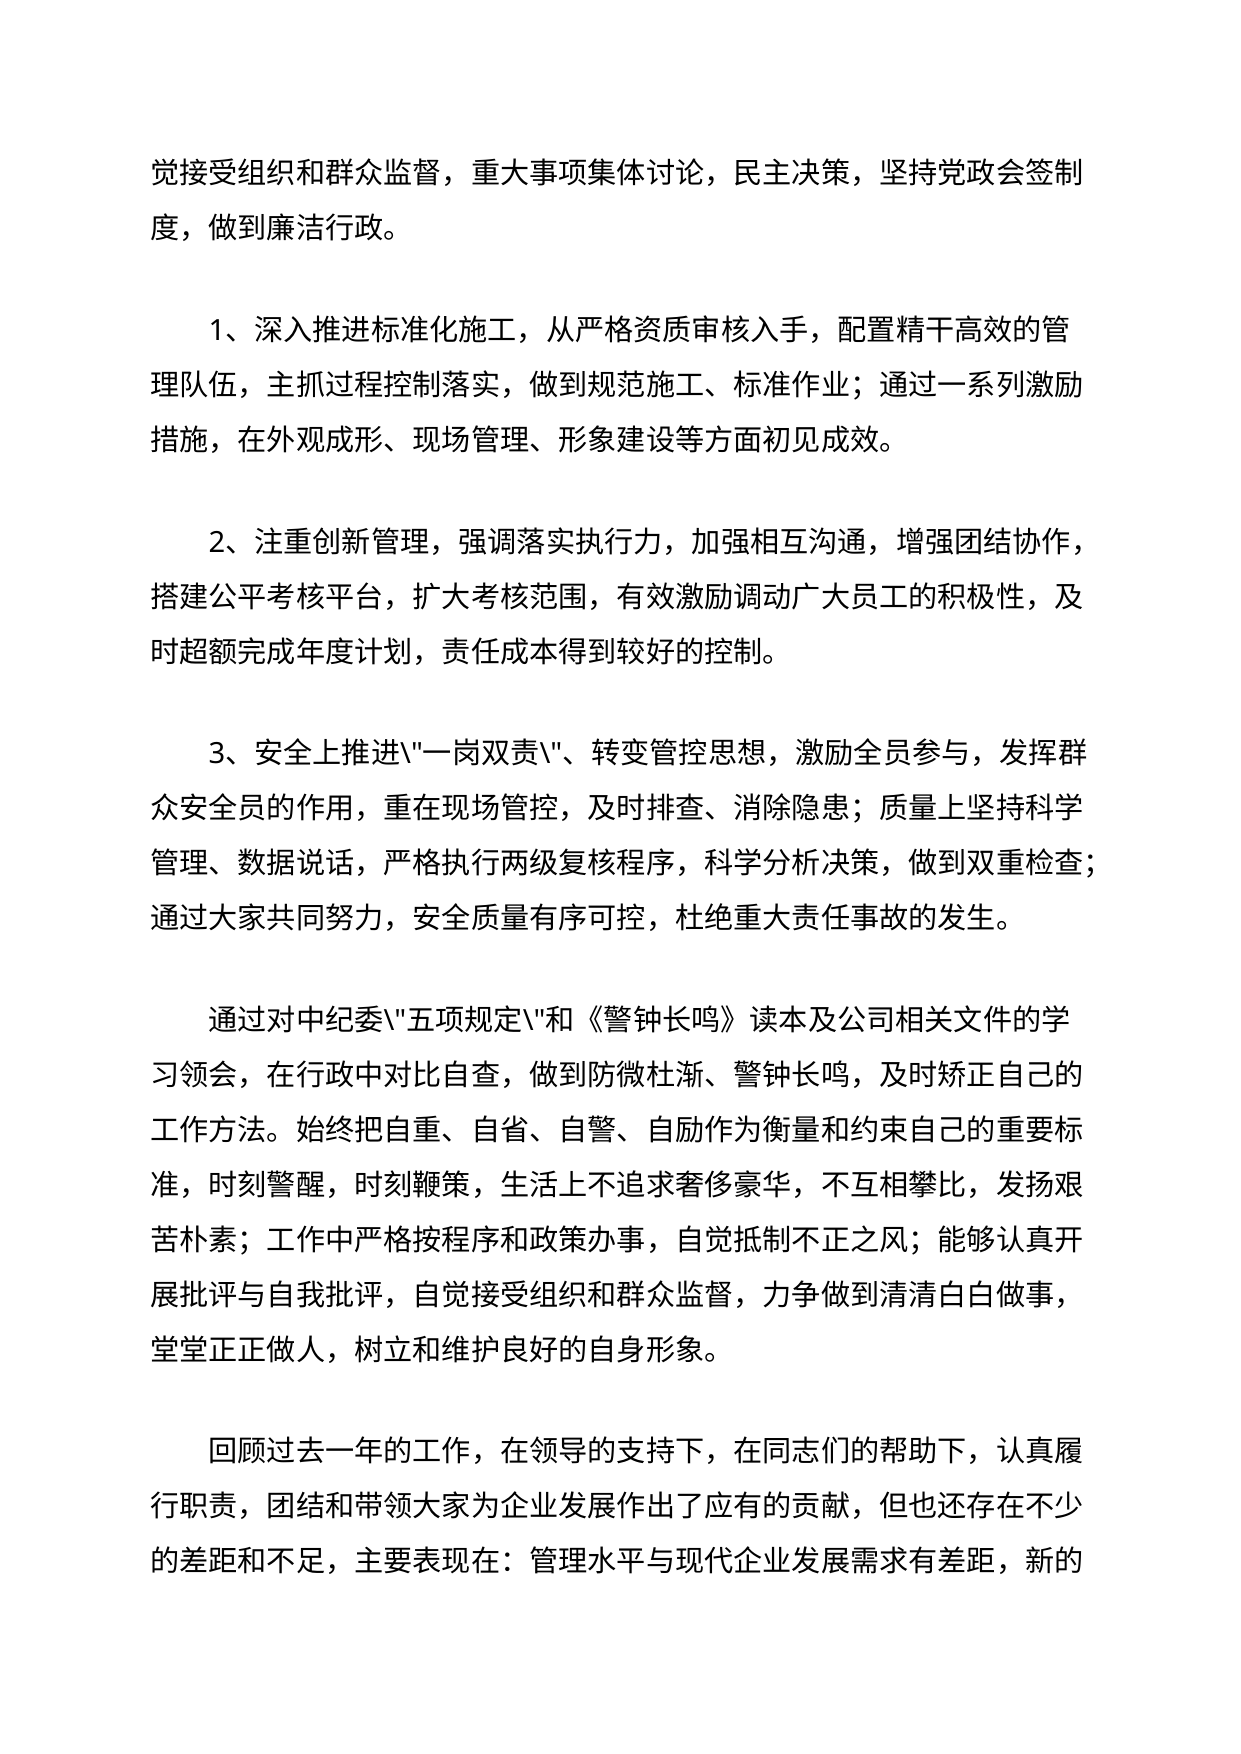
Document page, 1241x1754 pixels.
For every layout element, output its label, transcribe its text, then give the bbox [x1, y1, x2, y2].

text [150, 150, 1090, 247]
text 通过对中纪委\"五项规定\"和《警钟长鸣》读本及公司相关文件的学习领会，在行政中对比自查，做到防微杜渐、警钟长鸣，及时矫正自己的工作方法。始终把自重、自省、自警、自励作为衡量和约束自己的重要标准，时刻警醒，时刻鞭策，生活上不追求奢侈豪华，不互相攀比，发扬艰苦朴素；工作中严格按程序和政策办事，自觉抵制不正之风；能够认真开展批评与自我批评，自觉接受组织和群众监督，力争做到清清白白做事，堂堂正正做人，树立和维护良好的自身形象。 [150, 997, 1090, 1368]
text 1、深入推进标准化施工，从严格资质审核入手，配置精干高效的管理队伍，主抓过程控制落实，做到规范施工、标准作业；通过一系列激励措施，在外观成形、现场管理、形象建设等方面初见成效。 [150, 307, 1090, 459]
text 3、安全上推进\"一岗双责\"、转变管控思想，激励全员参与，发挥群众安全员的作用，重在现场管控，及时排查、消除隐患；质量上坚持科学管理、数据说话，严格执行两级复核程序，科学分析决策，做到双重检查；通过大家共同努力，安全质量有序可控，杜绝重大责任事故的发生。 [150, 730, 1090, 937]
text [150, 1428, 1090, 1580]
text 2、注重创新管理，强调落实执行力，加强相互沟通，增强团结协作，搭建公平考核平台，扩大考核范围，有效激励调动广大员工的积极性，及时超额完成年度计划，责任成本得到较好的控制。 [150, 518, 1090, 671]
